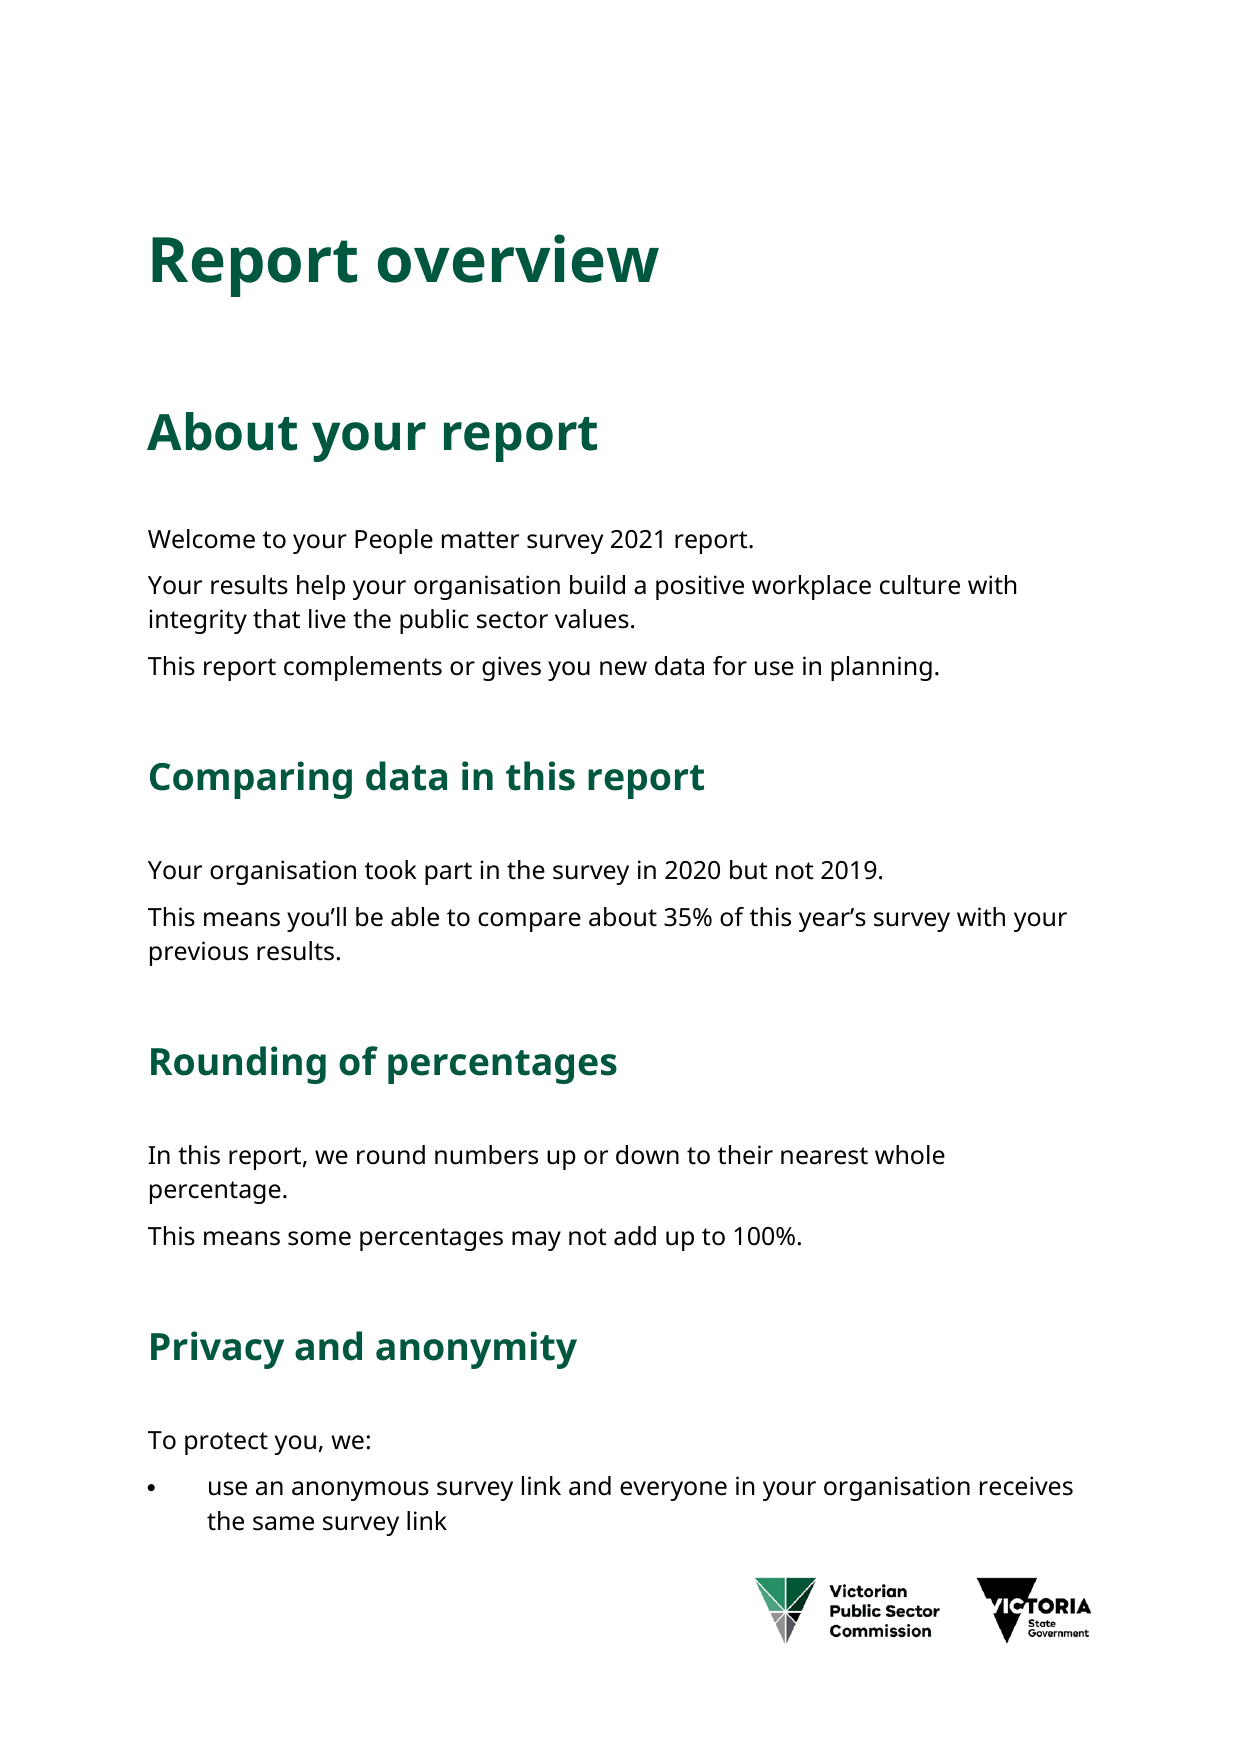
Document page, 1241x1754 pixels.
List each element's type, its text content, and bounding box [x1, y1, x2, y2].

subtitle Privacy and anonymity [148, 1320, 1092, 1371]
subtitle About your report [148, 397, 1092, 465]
text Your organisation took part in the survey in 2020 but not 2019. [148, 853, 1092, 887]
text This report complements or gives you new data for use in planning. [148, 648, 1092, 682]
text In this report, we round numbers up or down to their nearest whole percentage. [148, 1138, 1092, 1206]
text This means some percentages may not add up to 100%. [148, 1218, 1092, 1252]
picture [754, 1577, 1093, 1645]
text Your results help your organisation build a positive workplace culture with integrity that live the public sector values. [148, 568, 1092, 636]
subtitle Report overview [148, 216, 1092, 301]
text Welcome to your People matter survey 2021 report. [148, 521, 1092, 556]
text To protect you, we: [148, 1423, 1092, 1457]
list use an anonymous survey link and everyone in your organisation receives the same survey link [148, 1469, 1092, 1537]
text This means you’ll be able to compare about 35% of this year’s survey with your previous results.​ [148, 899, 1092, 967]
subtitle Rounding of percentages [148, 1035, 1092, 1086]
subtitle Comparing data in this report [148, 751, 1092, 802]
